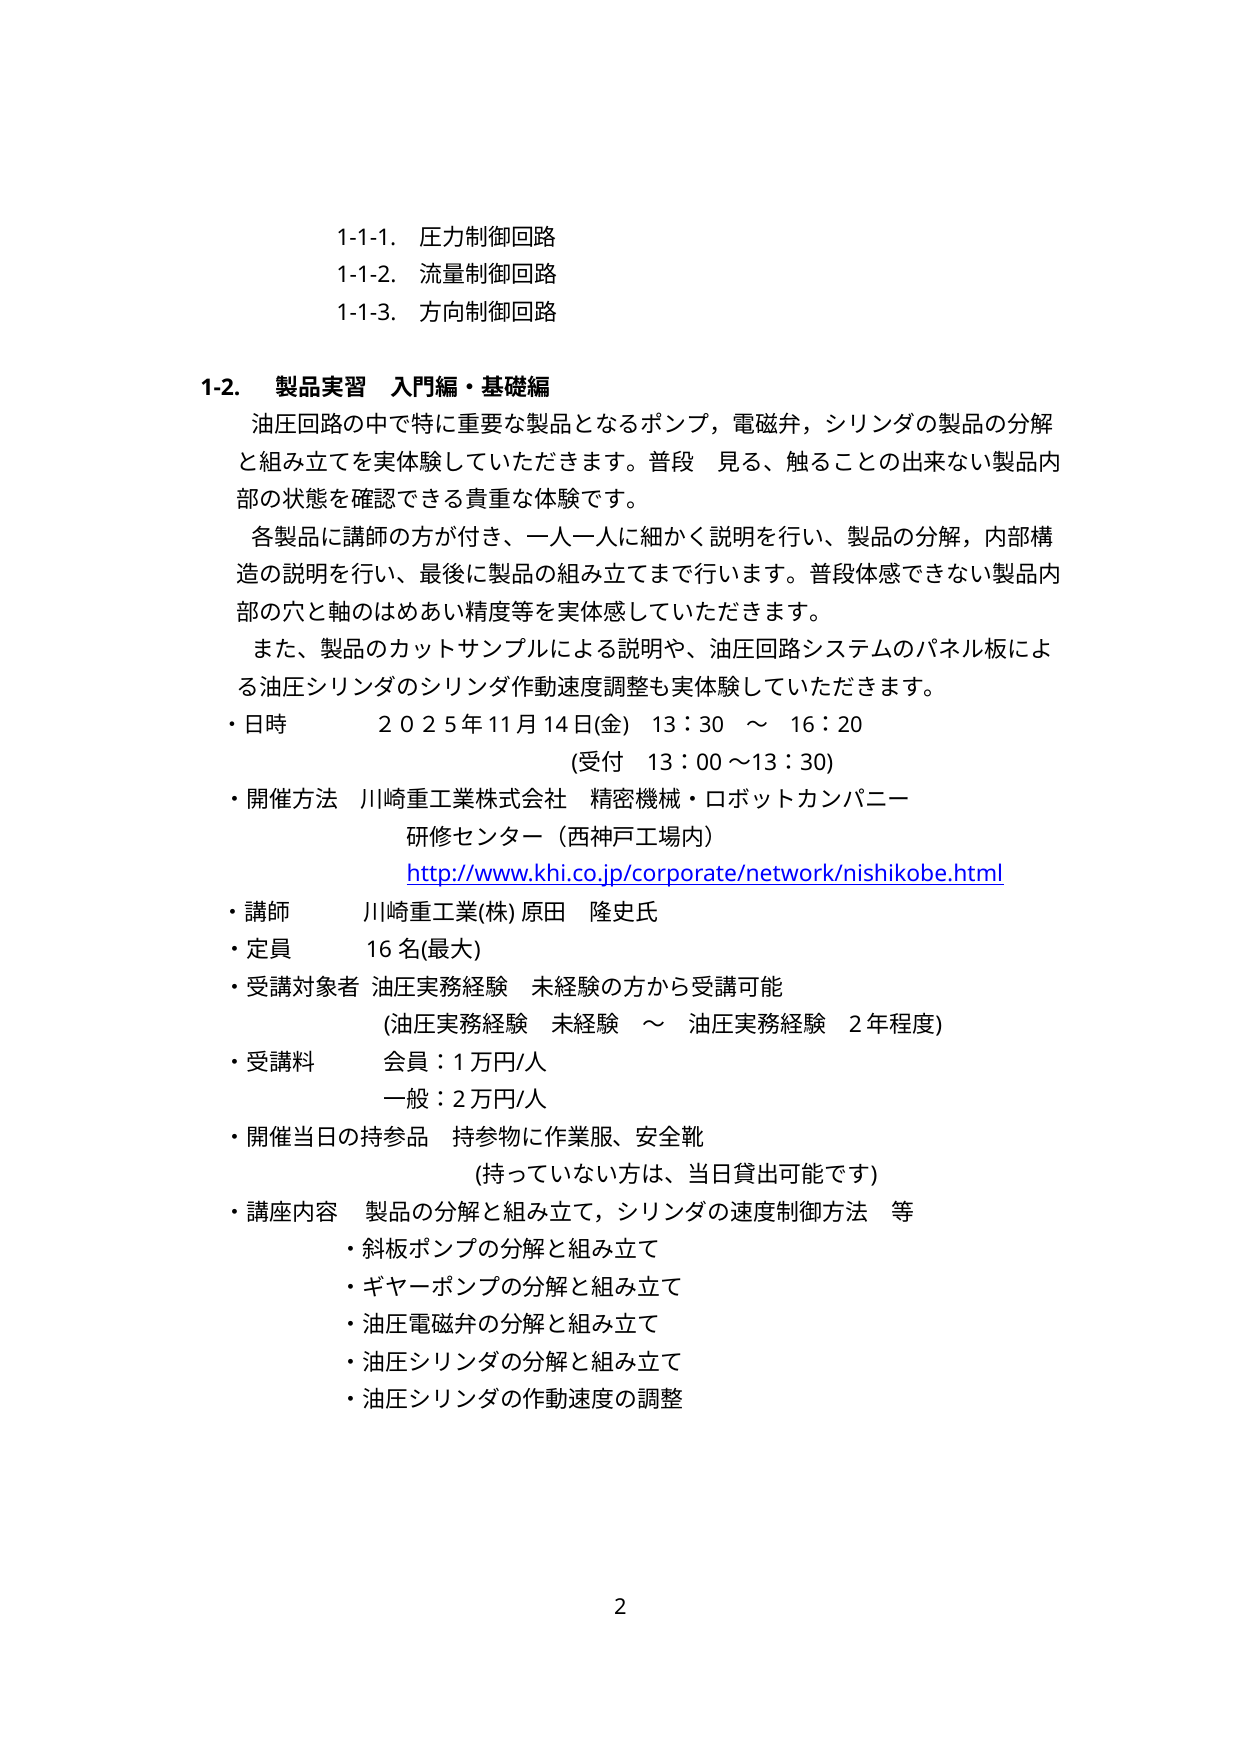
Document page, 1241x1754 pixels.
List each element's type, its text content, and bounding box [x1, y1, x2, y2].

text (受付 13：00 ～13：30) [177, 742, 1063, 779]
text 1-1-1. 圧力制御回路 [177, 217, 1063, 254]
text また、製品のカットサンプルによる説明や、油圧回路システムのパネル板による油圧シリンダのシリンダ作動速度調整も実体験していただきます。 [236, 629, 1063, 704]
text 研修センター（西神戸工場内） [177, 817, 1063, 854]
text ・受講対象者 油圧実務経験 未経験の方から受講可能 [177, 967, 1063, 1004]
list 1-1-3. 方向制御回路 [176, 292, 1063, 329]
text ・定員 16 名(最大) [177, 929, 1063, 967]
text ・講座内容 製品の分解と組み立て，シリンダの速度制御方法 等 [177, 1192, 1063, 1229]
text (持っていない方は、当日貸出可能です) [177, 1154, 1063, 1192]
text ・講師 川崎重工業(株) 原田 隆史氏 [177, 892, 1063, 929]
text 各製品に講師の方が付き、一人一人に細かく説明を行い、製品の分解，内部構造の説明を行い、最後に製品の組み立てまで行います。普段体感できない製品内部の穴と軸のはめあい精度等を実体感していただきます。 [236, 517, 1063, 629]
text http://www.khi.co.jp/corporate/network/nishikobe.html [177, 854, 1063, 892]
text 油圧回路の中で特に重要な製品となるポンプ，電磁弁，シリンダの製品の分解と組み立てを実体験していただきます。普段 見る、触ることの出来ない製品内部の状態を確認できる貴重な体験です。 [236, 404, 1063, 517]
text ・日時 ２０２5年11月14日(金) 13：30 ～ 16：20 [177, 704, 1063, 742]
list 製品実習 入門編・基礎編 [200, 367, 1063, 404]
text ・開催当日の持参品 持参物に作業服、安全靴 [177, 1117, 1063, 1154]
text ・油圧シリンダの分解と組み立て [339, 1342, 1063, 1379]
text ・開催方法 川崎重工業株式会社 精密機械・ロボットカンパニー [177, 779, 1063, 817]
text ・ギヤーポンプの分解と組み立て [339, 1267, 1063, 1304]
text ・油圧シリンダの作動速度の調整 [339, 1379, 1063, 1417]
text ・斜板ポンプの分解と組み立て [339, 1229, 1063, 1267]
text ・受講料 会員：1万円/人 [177, 1042, 1063, 1079]
text (油圧実務経験 未経験 ～ 油圧実務経験 2年程度) [177, 1004, 1063, 1042]
list ・油圧電磁弁の分解と組み立て [339, 1304, 1063, 1342]
text 一般：2万円/人 [177, 1079, 1063, 1117]
list 1-1-2. 流量制御回路 [176, 254, 1063, 292]
